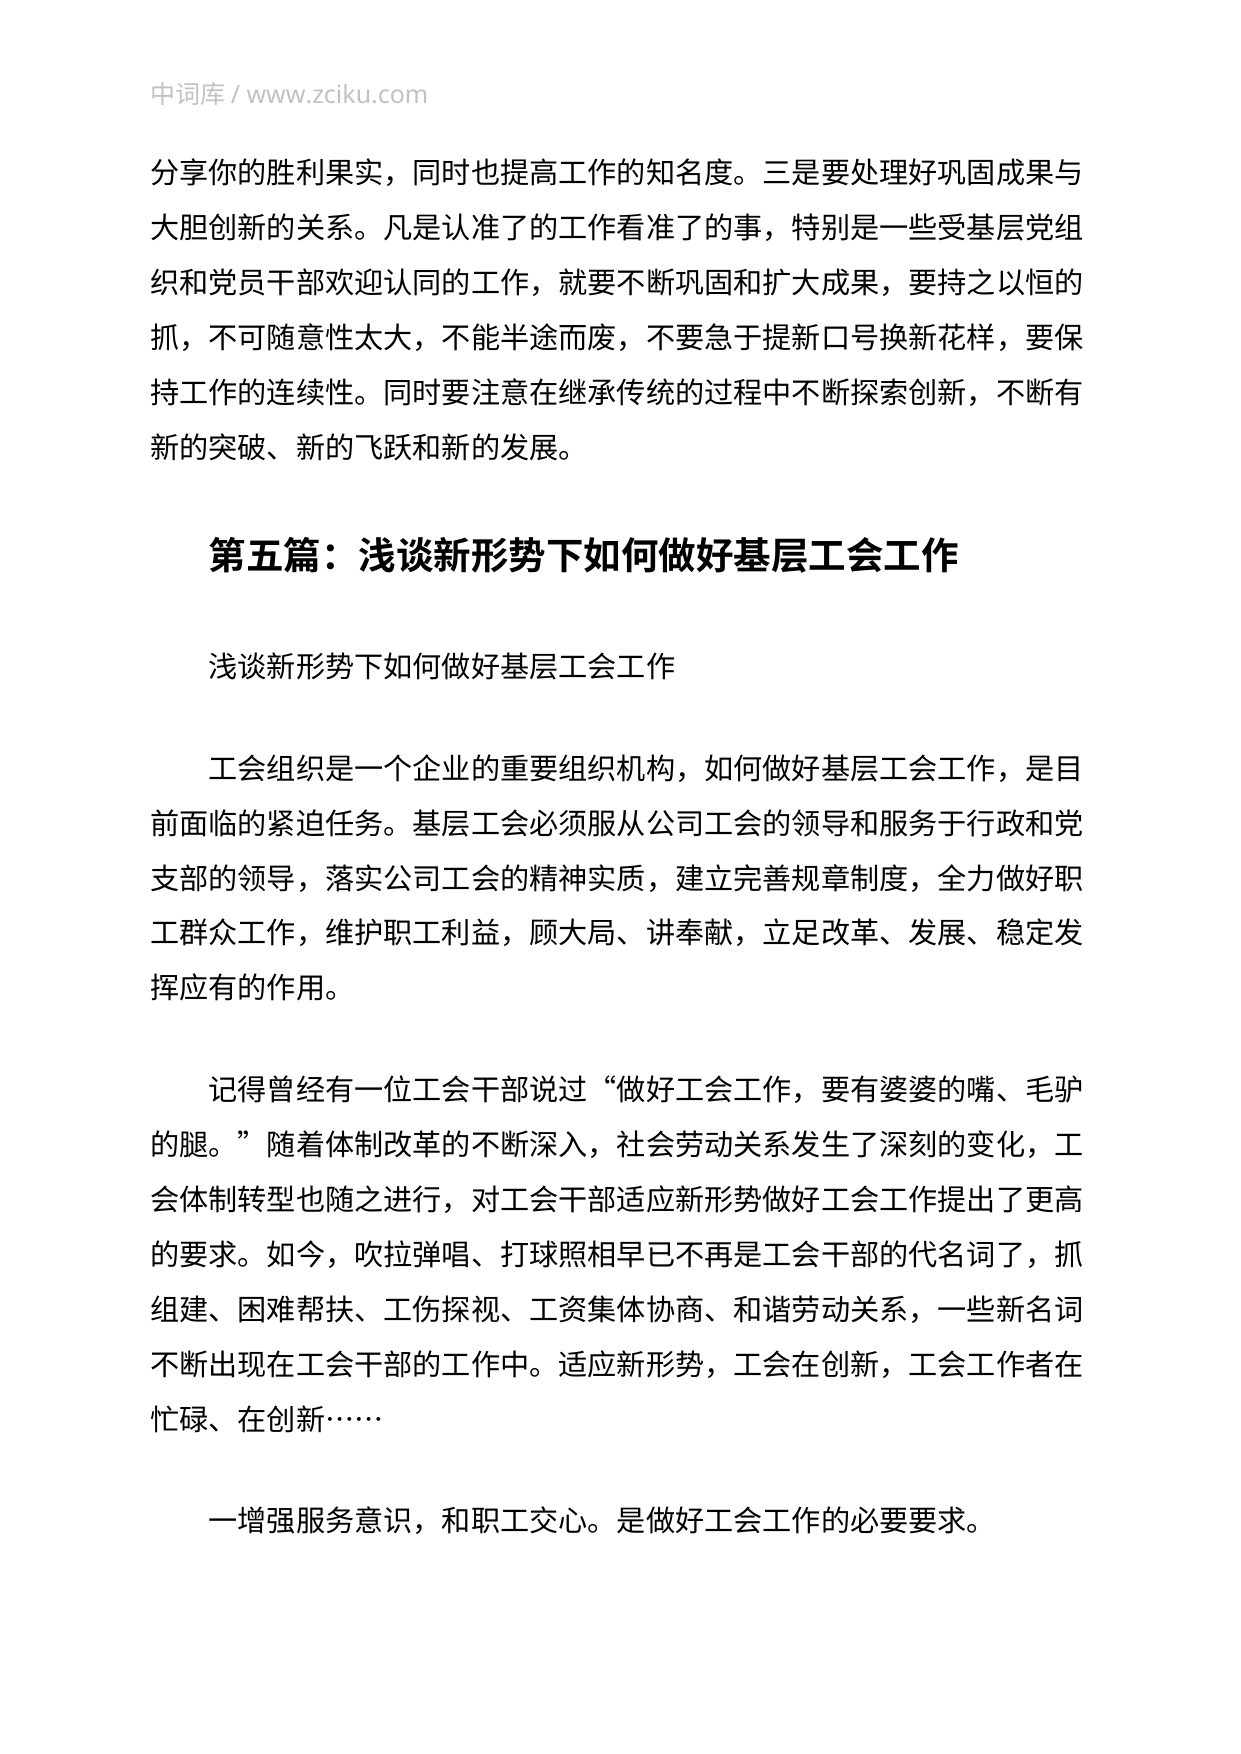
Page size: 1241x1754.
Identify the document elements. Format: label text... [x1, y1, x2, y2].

text 第五篇：浅谈新形势下如何做好基层工会工作 [150, 526, 1090, 581]
text 一增强服务意识，和职工交心。是做好工会工作的必要要求。 [150, 1498, 1090, 1540]
text 记得曾经有一位工会干部说过“做好工会工作，要有婆婆的嘴、毛驴的腿。”随着体制改革的不断深入，社会劳动关系发生了深刻的变化，工会体制转型也随之进行，对工会干部适应新形势做好工会工作提出了更高的要求。如今，吹拉弹唱、打球照相早已不再是工会干部的代名词了，抓组建、困难帮扶、工伤探视、工资集体协商、和谐劳动关系，一些新名词不断出现在工会干部的工作中。适应新形势，工会在创新，工会工作者在忙碌、在创新…… [150, 1067, 1090, 1438]
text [150, 150, 1090, 467]
text 工会组织是一个企业的重要组织机构，如何做好基层工会工作，是目前面临的紧迫任务。基层工会必须服从公司工会的领导和服务于行政和党支部的领导，落实公司工会的精神实质，建立完善规章制度，全力做好职工群众工作，维护职工利益，顾大局、讲奉献，立足改革、发展、稳定发挥应有的作用。 [150, 745, 1090, 1007]
text 浅谈新形势下如何做好基层工会工作 [150, 644, 1090, 686]
